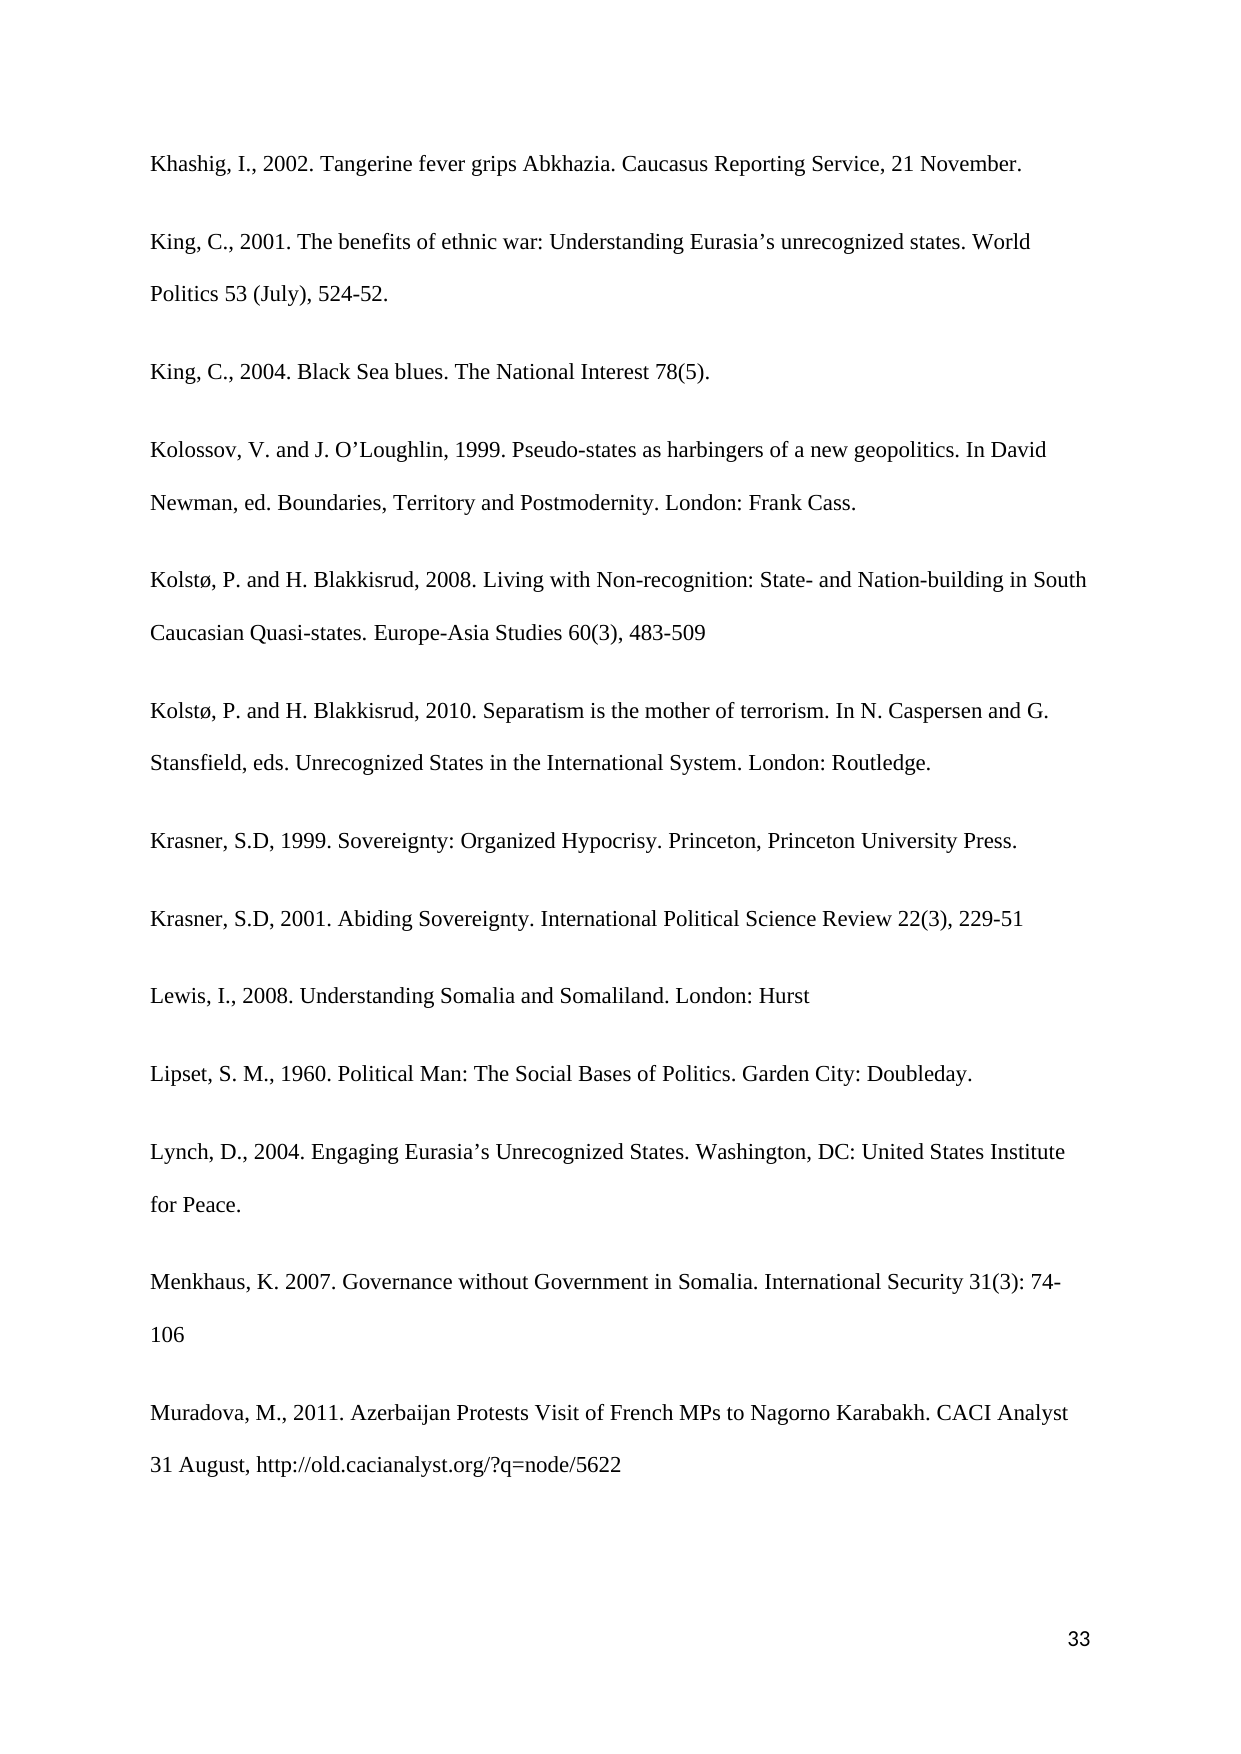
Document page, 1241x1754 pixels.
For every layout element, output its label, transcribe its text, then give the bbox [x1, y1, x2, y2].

text Muradova, M., 2011. Azerbaijan Protests Visit of French MPs to Nagorno Karabakh. CACI Analyst 31 August, http://old.cacianalyst.org/?q=node/5622 [150, 1399, 1090, 1478]
text Krasner, S.D, 2001. Abiding Sovereignty. International Political Science Review 22(3), 229-51 [150, 905, 1090, 931]
text King, C., 2001. The benefits of ethnic war: Understanding Eurasia’s unrecognized states. World Politics 53 (July), 524-52. [150, 228, 1090, 307]
text Khashig, I., 2002. Tangerine fever grips Abkhazia. Caucasus Reporting Service, 21 November. [150, 150, 1090, 176]
text Menkhaus, K. 2007. Governance without Government in Somalia. International Security 31(3): 74-106 [150, 1268, 1090, 1347]
text Lewis, I., 2008. Understanding Somalia and Somaliland. London: Hurst [150, 982, 1090, 1009]
text King, C., 2004. Black Sea blues. The National Interest 78(5). [150, 358, 1090, 384]
text Kolossov, V. and J. O’Loughlin, 1999. Pseudo-states as harbingers of a new geopolitics. In David Newman, ed. Boundaries, Territory and Postmodernity. London: Frank Cass. [150, 436, 1090, 515]
text Lipset, S. M., 1960. Political Man: The Social Bases of Politics. Garden City: Doubleday. [150, 1060, 1090, 1087]
text Kolstø, P. and H. Blakkisrud, 2008. Living with Non-recognition: State- and Nation-building in South Caucasian Quasi-states. Europe-Asia Studies 60(3), 483-509 [150, 566, 1090, 645]
text Lynch, D., 2004. Engaging Eurasia’s Unrecognized States. Washington, DC: United States Institute for Peace. [150, 1138, 1090, 1217]
text Krasner, S.D, 1999. Sovereignty: Organized Hypocrisy. Princeton, Princeton University Press. [150, 827, 1090, 853]
text Kolstø, P. and H. Blakkisrud, 2010. Separatism is the mother of terrorism. In N. Caspersen and G. Stansfield, eds. Unrecognized States in the International System. London: Routledge. [150, 697, 1090, 776]
